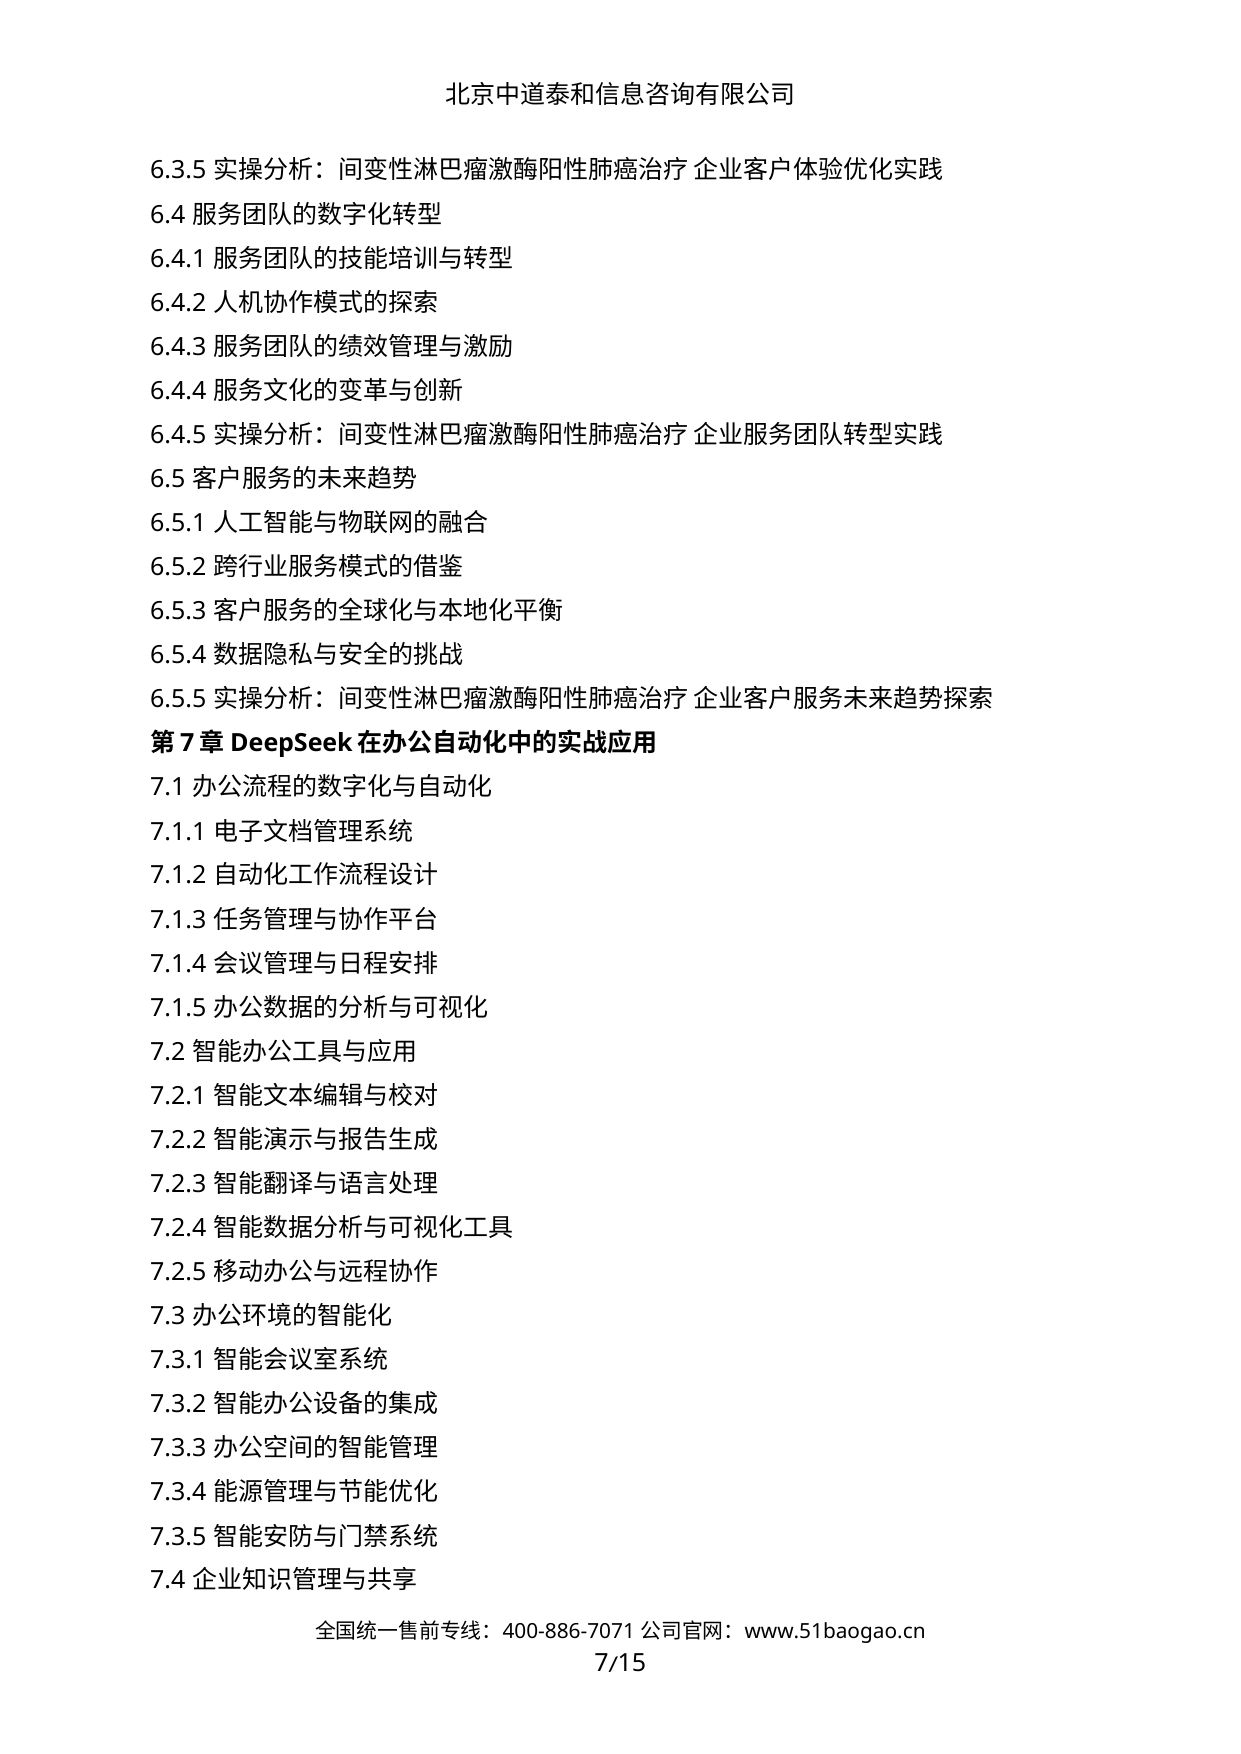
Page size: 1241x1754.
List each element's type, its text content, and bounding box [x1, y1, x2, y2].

text 7.3.3 办公空间的智能管理 [150, 1428, 1090, 1464]
text 7.1.1 电子文档管理系统 [150, 811, 1090, 847]
text 7.2.1 智能文本编辑与校对 [150, 1075, 1090, 1112]
text 7.1.5 办公数据的分析与可视化 [150, 987, 1090, 1023]
text 7.2.5 移动办公与远程协作 [150, 1252, 1090, 1288]
text 6.4.1 服务团队的技能培训与转型 [150, 238, 1090, 274]
text 6.4.5 实操分析：间变性淋巴瘤激酶阳性肺癌治疗 企业服务团队转型实践 [150, 414, 1090, 451]
text 7.1.4 会议管理与日程安排 [150, 943, 1090, 979]
text 6.5.2 跨行业服务模式的借鉴 [150, 547, 1090, 583]
text 7.3.4 能源管理与节能优化 [150, 1472, 1090, 1508]
text 7.3.5 智能安防与门禁系统 [150, 1516, 1090, 1552]
text 7.2 智能办公工具与应用 [150, 1031, 1090, 1067]
text 6.5 客户服务的未来趋势 [150, 458, 1090, 495]
text 6.5.1 人工智能与物联网的融合 [150, 502, 1090, 539]
text 7.4 企业知识管理与共享 [150, 1560, 1090, 1596]
text 7.3 办公环境的智能化 [150, 1296, 1090, 1332]
text 7.1 办公流程的数字化与自动化 [150, 767, 1090, 803]
text 6.5.4 数据隐私与安全的挑战 [150, 635, 1090, 671]
text 7.1.2 自动化工作流程设计 [150, 855, 1090, 891]
text 第7章 DeepSeek在办公自动化中的实战应用 [150, 723, 1090, 759]
text 6.3.5 实操分析：间变性淋巴瘤激酶阳性肺癌治疗 企业客户体验优化实践 [150, 150, 1090, 186]
text 7.3.2 智能办公设备的集成 [150, 1384, 1090, 1420]
text 6.4.4 服务文化的变革与创新 [150, 370, 1090, 407]
text 7.2.2 智能演示与报告生成 [150, 1119, 1090, 1156]
text 6.4.2 人机协作模式的探索 [150, 282, 1090, 318]
text 6.5.5 实操分析：间变性淋巴瘤激酶阳性肺癌治疗 企业客户服务未来趋势探索 [150, 679, 1090, 715]
text 6.5.3 客户服务的全球化与本地化平衡 [150, 591, 1090, 627]
text 6.4.3 服务团队的绩效管理与激励 [150, 326, 1090, 362]
text 7.1.3 任务管理与协作平台 [150, 899, 1090, 935]
text 7.2.3 智能翻译与语言处理 [150, 1163, 1090, 1200]
text 7.3.1 智能会议室系统 [150, 1340, 1090, 1376]
text 7.2.4 智能数据分析与可视化工具 [150, 1207, 1090, 1244]
text 6.4 服务团队的数字化转型 [150, 194, 1090, 230]
